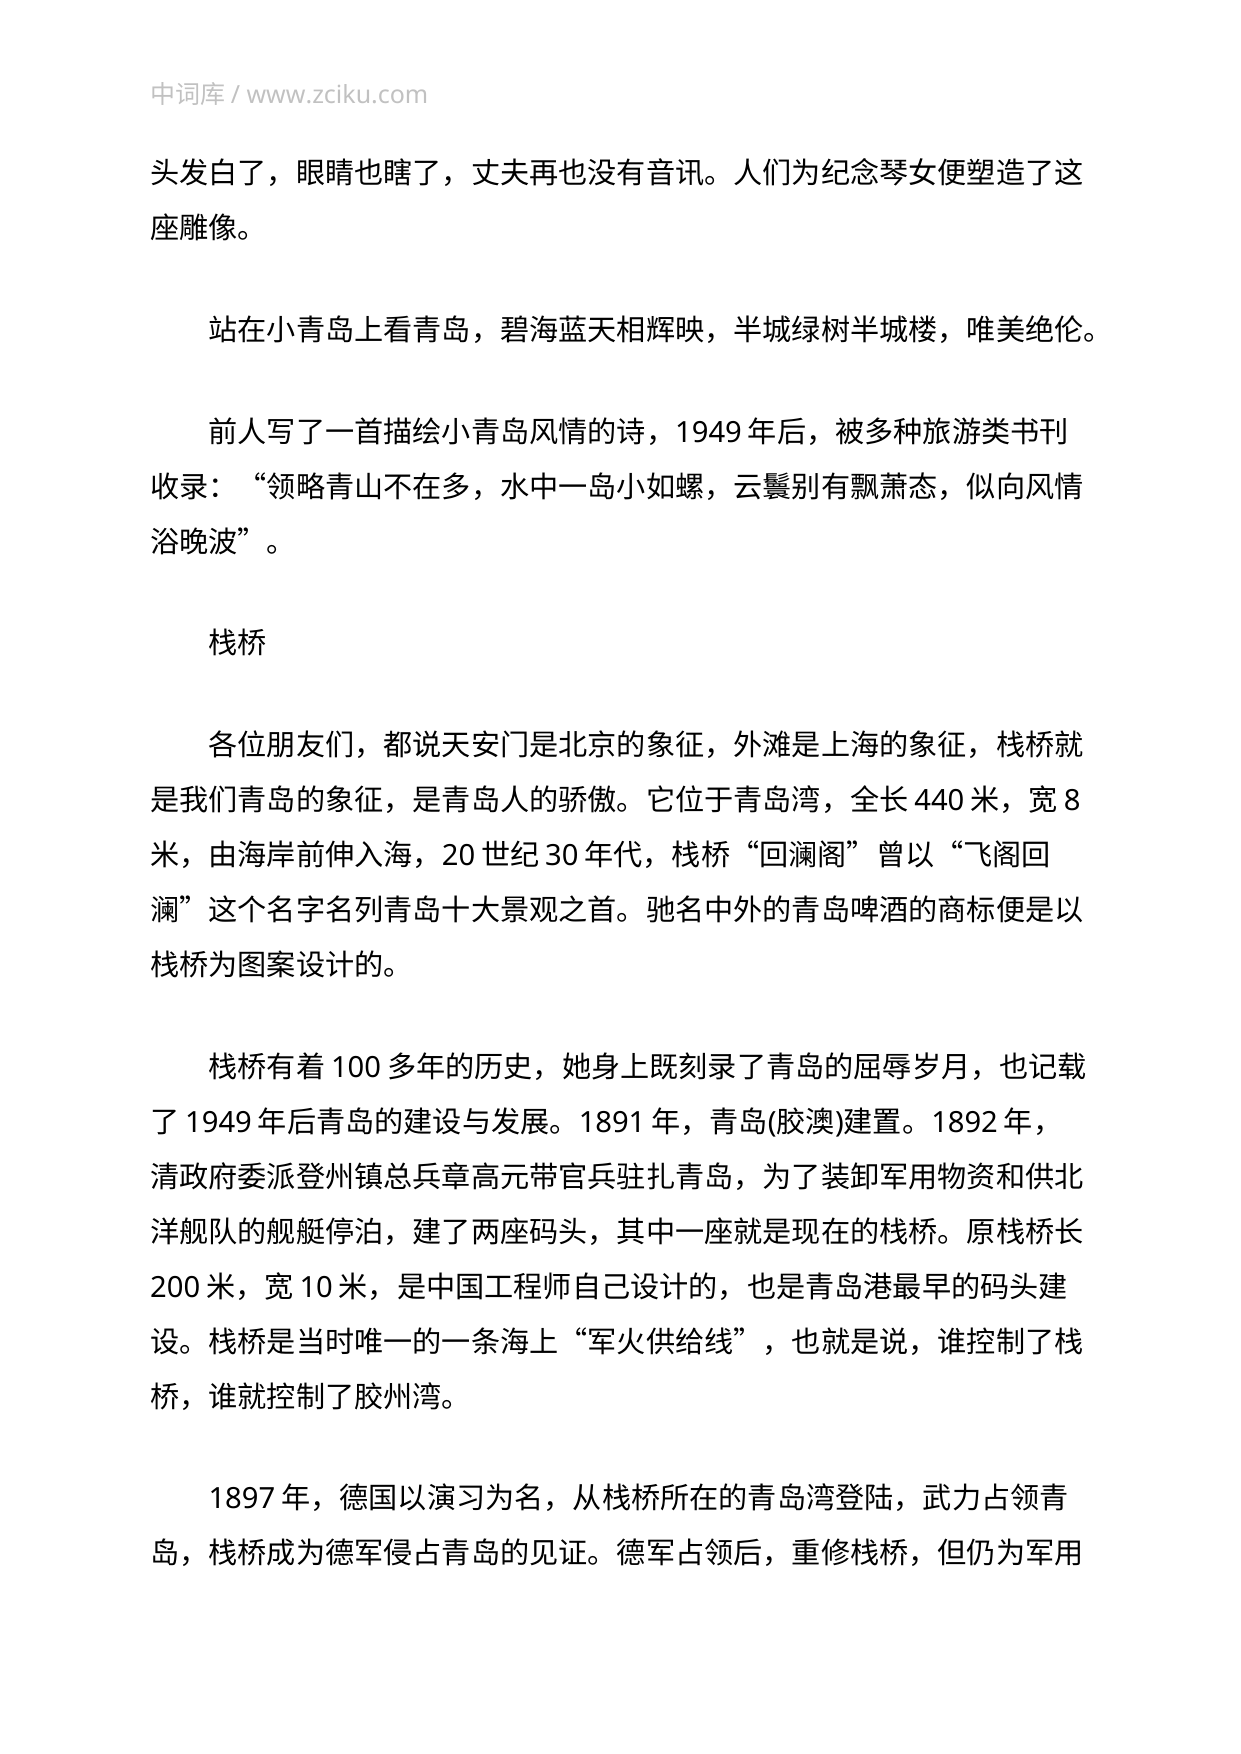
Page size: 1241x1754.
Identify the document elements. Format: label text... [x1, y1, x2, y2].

text 栈桥有着100多年的历史，她身上既刻录了青岛的屈辱岁月，也记载了1949年后青岛的建设与发展。1891年，青岛(胶澳)建置。1892年，清政府委派登州镇总兵章高元带官兵驻扎青岛，为了装卸军用物资和供北洋舰队的舰艇停泊，建了两座码头，其中一座就是现在的栈桥。原栈桥长200米，宽10米，是中国工程师自己设计的，也是青岛港最早的码头建设。栈桥是当时唯一的一条海上“军火供给线”，也就是说，谁控制了栈桥，谁就控制了胶州湾。 [150, 1043, 1090, 1415]
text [150, 1475, 1090, 1572]
text 站在小青岛上看青岛，碧海蓝天相辉映，半城绿树半城楼，唯美绝伦。 [150, 307, 1090, 349]
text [150, 150, 1090, 247]
text 前人写了一首描绘小青岛风情的诗，1949年后，被多种旅游类书刊收录：“领略青山不在多，水中一岛小如螺，云鬟别有飘萧态，似向风情浴晚波”。 [150, 408, 1090, 561]
text 栈桥 [150, 620, 1090, 662]
text 各位朋友们，都说天安门是北京的象征，外滩是上海的象征，栈桥就是我们青岛的象征，是青岛人的骄傲。它位于青岛湾，全长440米，宽8米，由海岸前伸入海，20世纪30年代，栈桥“回澜阁”曾以“飞阁回澜”这个名字名列青岛十大景观之首。驰名中外的青岛啤酒的商标便是以栈桥为图案设计的。 [150, 722, 1090, 984]
